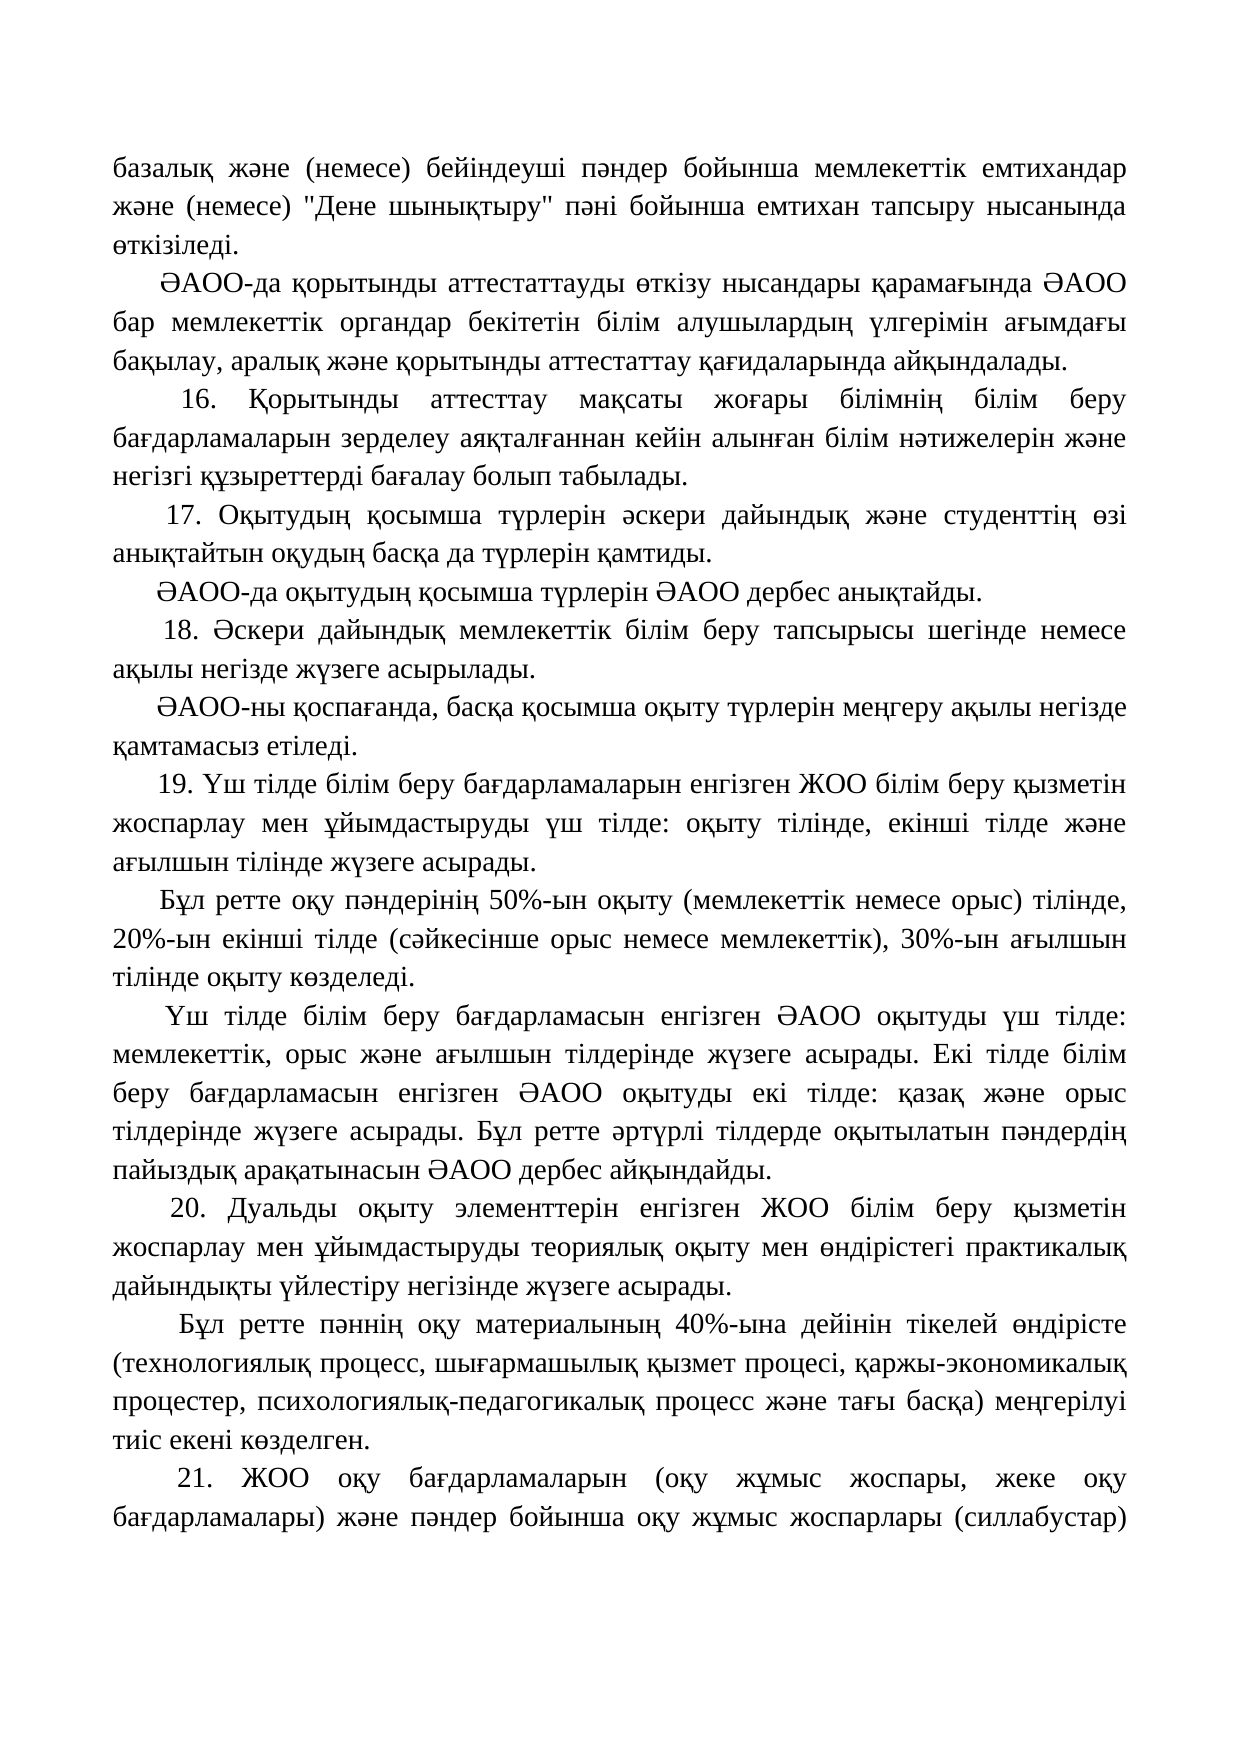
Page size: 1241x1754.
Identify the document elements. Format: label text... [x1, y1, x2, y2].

text Бұл ретте оқу пәндерінің 50%-ын оқыту (мемлекеттік немесе орыс) тілінде, 20%-ын екінші тілде (сәйкесінше орыс немесе мемлекеттік), 30%-ын ағылшын тілінде оқыту көзделеді. [112, 882, 1128, 993]
text 18. Әскери дайындық мемлекеттік білім беру тапсырысы шегінде немесе ақылы негізде жүзеге асырылады. [112, 612, 1128, 684]
text ӘАОО-да қорытынды аттестаттауды өткізу нысандары қарамағында ӘАОО бар мемлекеттік органдар бекітетін білім алушылардың үлгерімін ағымдағы бақылау, аралық және қорытынды аттестаттау қағидаларында айқындалады. [112, 266, 1128, 376]
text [112, 150, 1128, 261]
text 17. Оқытудың қосымша түрлерін әскери дайындық және студенттің өзі анықтайтын оқудың басқа да түрлерін қамтиды. [112, 497, 1128, 569]
text 16. Қорытынды аттесттау мақсаты жоғары білімнің білім беру бағдарламаларын зерделеу аяқталғаннан кейін алынған білім нәтижелерін және негізгі құзыреттерді бағалау болып табылады. [112, 381, 1128, 492]
text ӘАОО-ны қоспағанда, басқа қосымша оқыту түрлерін меңгеру ақылы негізде қамтамасыз етіледі. [112, 689, 1128, 762]
text Үш тілде білім беру бағдарламасын енгізген ӘАОО оқытуды үш тілде: мемлекеттік, орыс және ағылшын тілдерінде жүзеге асырады. Екі тілде білім беру бағдарламасын енгізген ӘАОО оқытуды екі тілде: қазақ және орыс тілдерінде жүзеге асырады. Бұл ретте әртүрлі тілдерде оқытылатын пәндердің пайыздық арақатынасын ӘАОО дербес айқындайды. [112, 998, 1128, 1186]
text Бұл ретте пәннің оқу материалының 40%-ына дейінін тікелей өндірісте (технологиялық процесс, шығармашылық қызмет процесі, қаржы-экономикалық процестер, психологиялық-педагогикалық процесс және тағы басқа) меңгерілуі тиіс екені көзделген. [112, 1306, 1128, 1455]
text 20. Дуальды оқыту элементтерін енгізген ЖОО білім беру қызметін жоспарлау мен ұйымдастыруды теориялық оқыту мен өндірістегі практикалық дайындықты үйлестіру негізінде жүзеге асырады. [112, 1191, 1128, 1301]
text ӘАОО-да оқытудың қосымша түрлерін ӘАОО дербес анықтайды. [112, 574, 1128, 607]
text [112, 1460, 1128, 1532]
text 19. Үш тілде білім беру бағдарламаларын енгізген ЖОО білім беру қызметін жоспарлау мен ұйымдастыруды үш тілде: оқыту тілінде, екінші тілде және ағылшын тілінде жүзеге асырады. [112, 767, 1128, 877]
